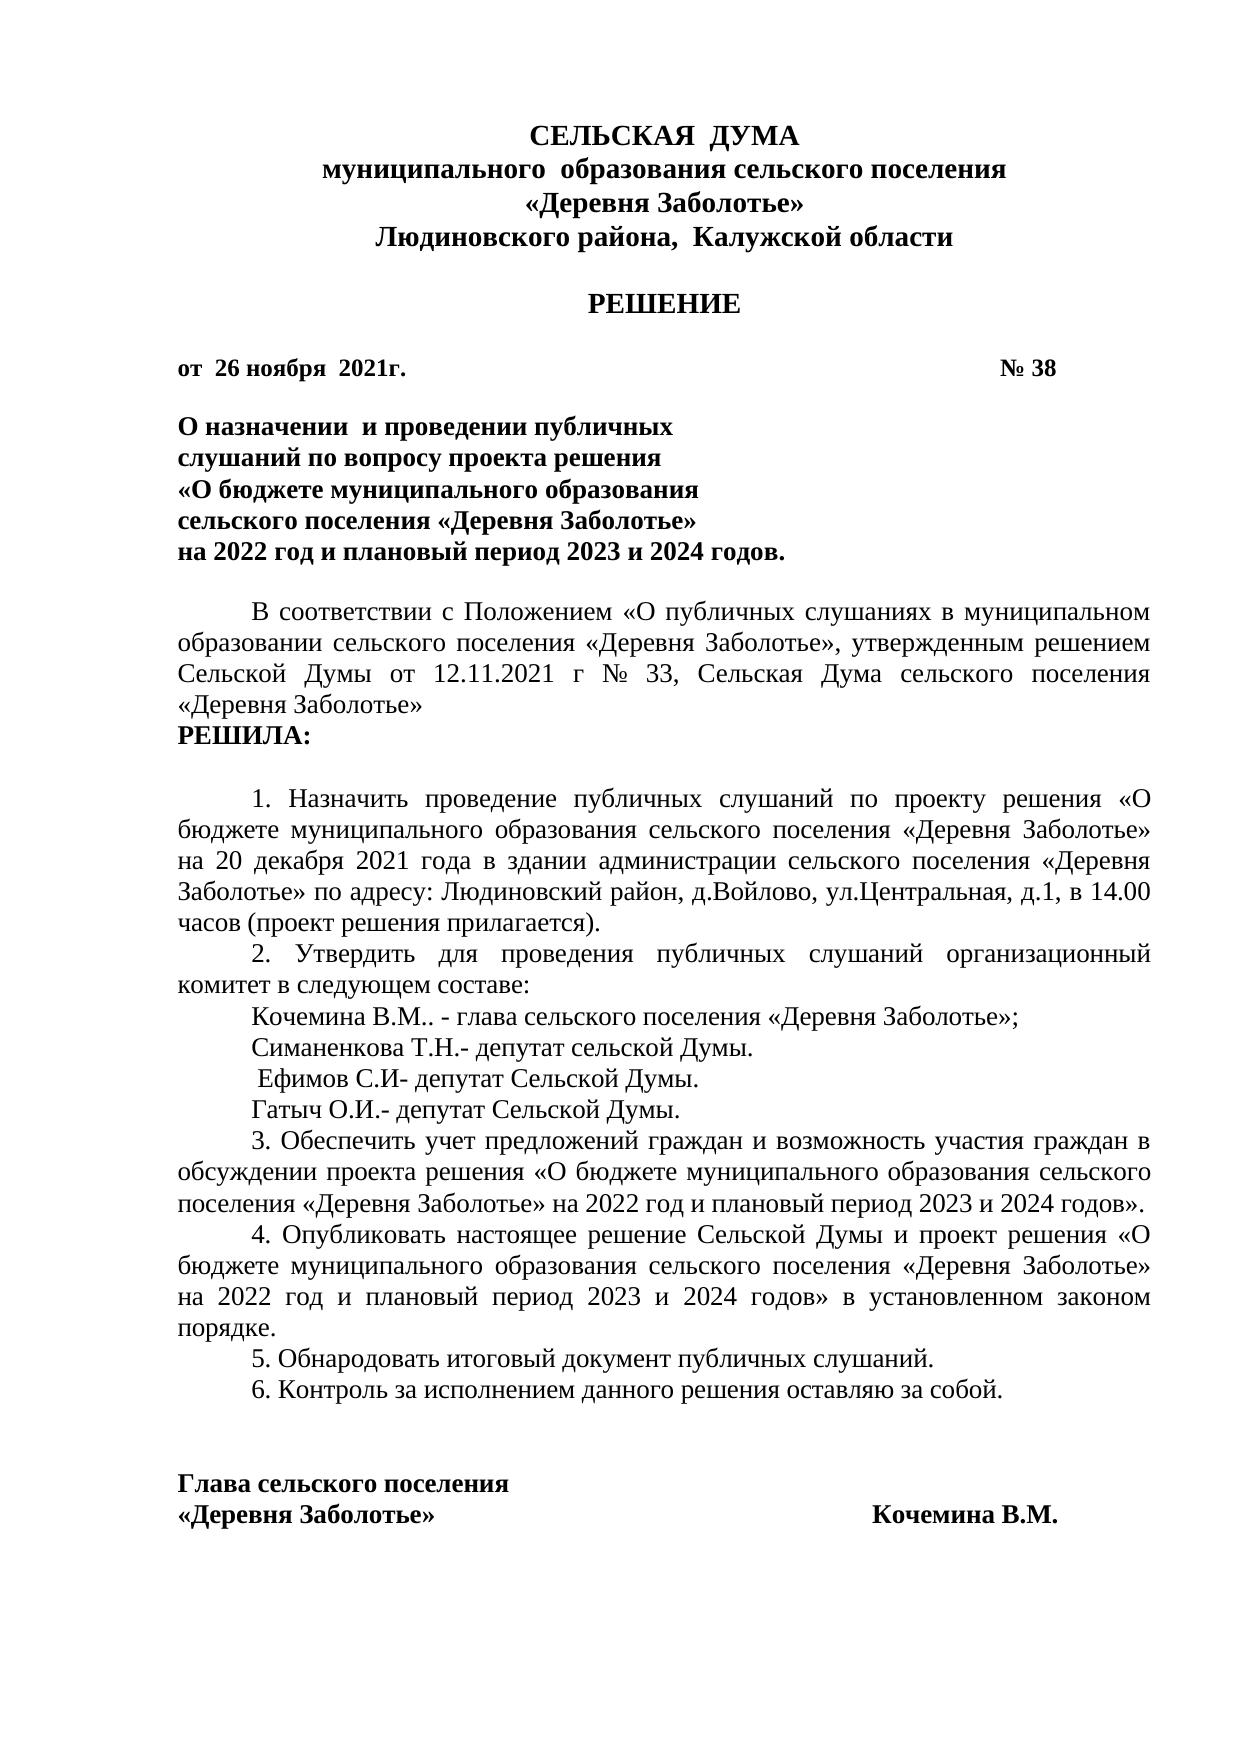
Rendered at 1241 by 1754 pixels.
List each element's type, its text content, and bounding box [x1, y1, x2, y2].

text 4. Опубликовать настоящее решение Сельской Думы и проект решения «О бюджете муниципального образования сельского поселения «Деревня Заболотье» на 2022 год и плановый период 2023 и 2024 годов» в установленном законом порядке. [177, 1218, 1152, 1342]
text от 26 ноября 2021г. № 38 [177, 353, 1152, 382]
text СЕЛЬСКАЯ ДУМА [177, 118, 1152, 152]
text 6. Контроль за исполнением данного решения оставляю за собой. [177, 1373, 1152, 1405]
text РЕШЕНИЕ [177, 286, 1152, 319]
text 3. Обеспечить учет предложений граждан и возможность участия граждан в обсуждении проекта решения «О бюджете муниципального образования сельского поселения «Деревня Заболотье» на 2022 год и плановый период 2023 и 2024 годов». [177, 1124, 1152, 1218]
text слушаний по вопросу проекта решения [177, 442, 1152, 473]
text РЕШИЛА: [177, 719, 1152, 751]
text Ефимов С.И- депутат Сельской Думы. [177, 1062, 1152, 1093]
text муниципального образования сельского поселения [177, 152, 1152, 185]
text В соответствии с Положением «О публичных слушаниях в муниципальном образовании сельского поселения «Деревня Заболотье», утвержденным решением Сельской Думы от 12.11.2021 г № 33, Сельская Дума сельского поселения «Деревня Заболотье» [177, 595, 1152, 719]
text Симаненкова Т.Н.- депутат сельской Думы. [177, 1031, 1152, 1062]
text «Деревня Заболотье» Кочемина В.М. [177, 1498, 1152, 1529]
text на 2022 год и плановый период 2023 и 2024 годов. [177, 535, 1152, 566]
text «Деревня Заболотье» [177, 185, 1152, 219]
text Глава сельского поселения [177, 1467, 1152, 1498]
text Кочемина В.М.. - глава сельского поселения «Деревня Заболотье»; [177, 1000, 1152, 1031]
text Людиновского района, Калужской области [177, 219, 1152, 252]
text «О бюджете муниципального образования [177, 473, 1152, 504]
text Гатыч О.И.- депутат Сельской Думы. [177, 1093, 1152, 1124]
text сельского поселения «Деревня Заболотье» [177, 504, 1152, 535]
text 1. Назначить проведение публичных слушаний по проекту решения «О бюджете муниципального образования сельского поселения «Деревня Заболотье» на 20 декабря 2021 года в здании администрации сельского поселения «Деревня Заболотье» по адресу: Людиновский район, д.Войлово, ул.Центральная, д.1, в 14.00 часов (проект решения прилагается). [177, 782, 1152, 937]
text 5. Обнародовать итоговый документ публичных слушаний. [177, 1342, 1152, 1373]
text О назначении и проведении публичных [177, 410, 1152, 442]
text 2. Утвердить для проведения публичных слушаний организационный комитет в следующем составе: [177, 937, 1152, 1000]
